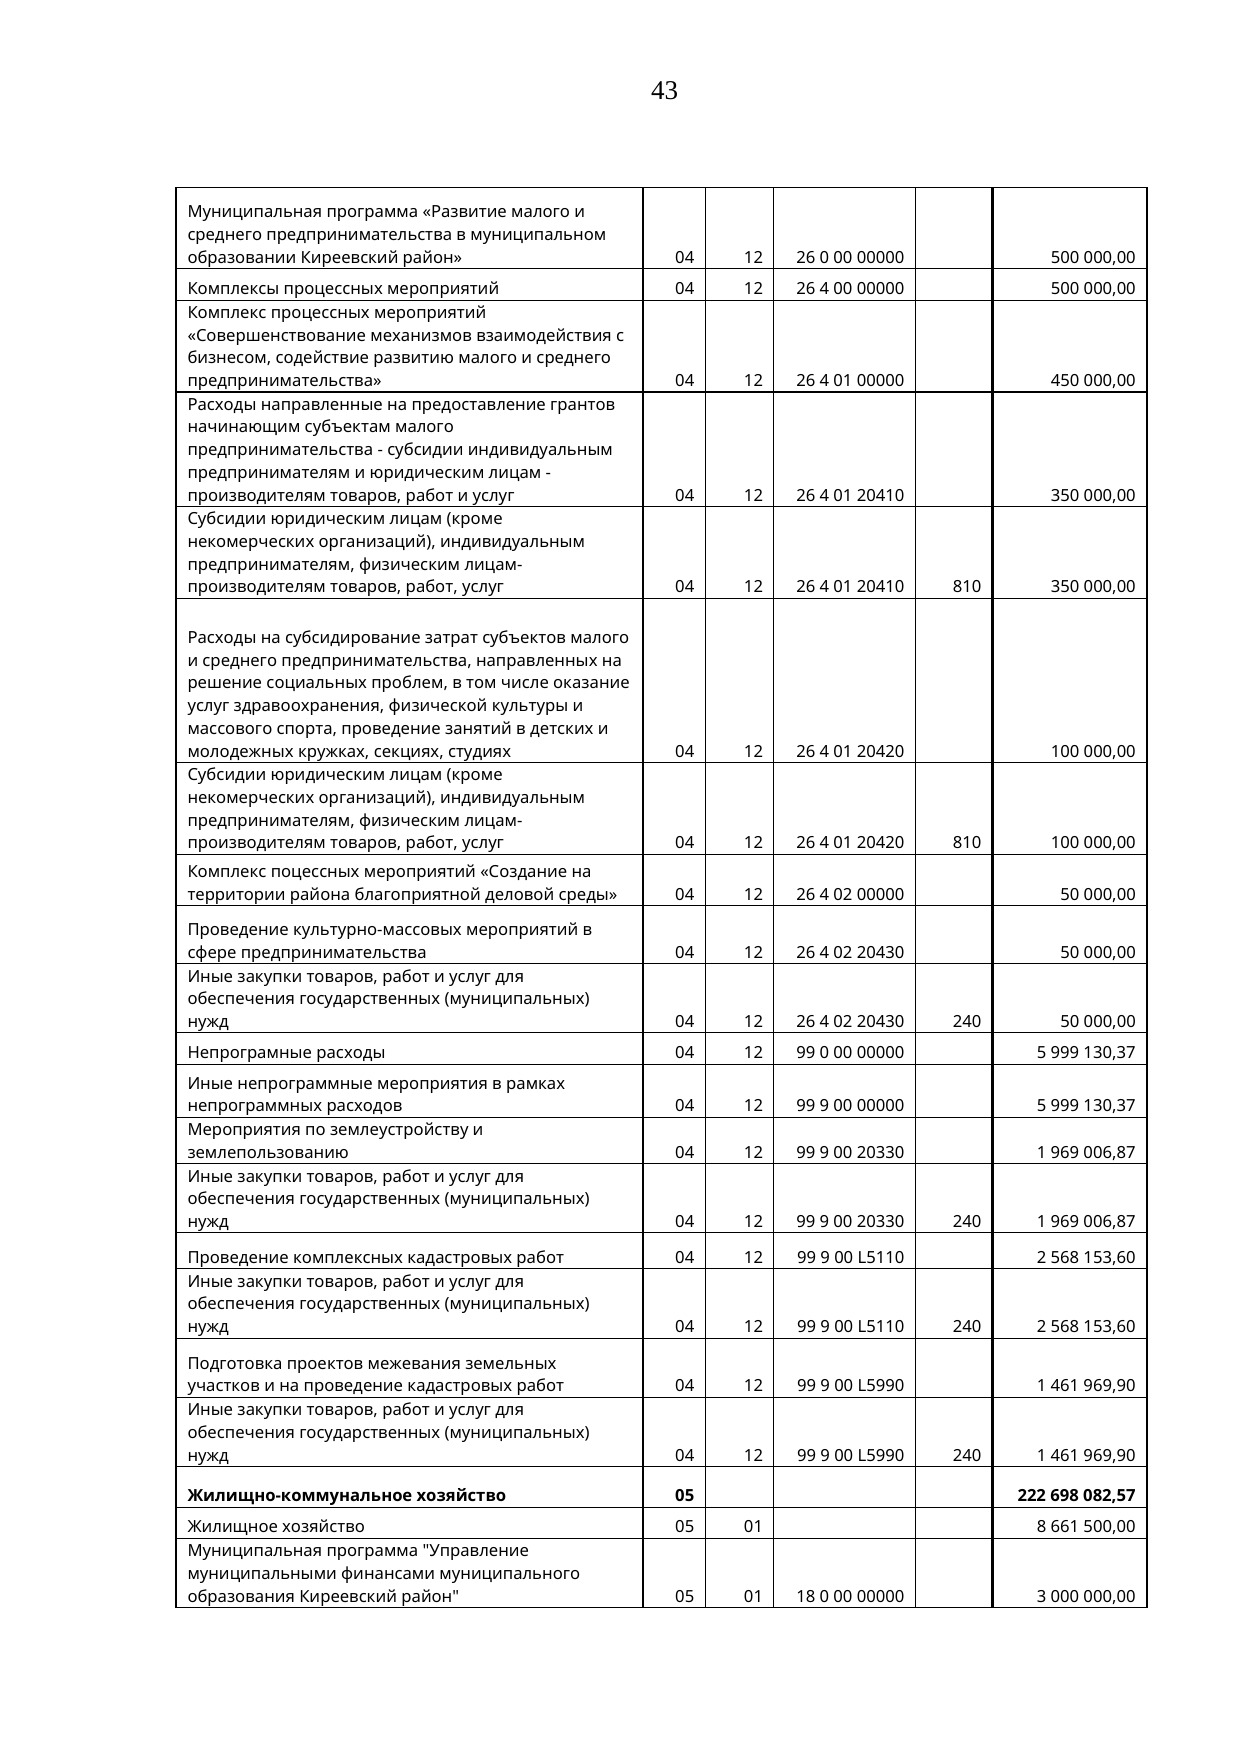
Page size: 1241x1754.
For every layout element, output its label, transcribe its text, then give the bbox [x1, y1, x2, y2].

table_cell 12 [706, 393, 773, 506]
table_cell [916, 1508, 991, 1538]
table_cell 12 [706, 763, 773, 854]
table_cell 12 [706, 1164, 773, 1232]
table_cell [774, 1508, 915, 1538]
table_cell 04 [644, 855, 705, 905]
table_cell 1 461 969,90 [994, 1398, 1146, 1466]
table_cell 26 4 02 20430 [774, 906, 915, 963]
table_cell 99 9 00 20330 [774, 1118, 915, 1163]
table_cell 04 [644, 1118, 705, 1163]
table_cell 01 [706, 1539, 773, 1607]
table_cell Комплекс поцессных мероприятий «Создание на территории района благоприятной деловой среды» [177, 855, 642, 905]
table_cell 26 4 02 20430 [774, 964, 915, 1032]
table_cell Иные закупки товаров, работ и услуг для обеспечения государственных (муниципальных) нужд [177, 964, 642, 1032]
table_cell [774, 1467, 915, 1507]
table_cell 12 [706, 599, 773, 762]
table_cell Расходы направленные на предоставление грантов начинающим субъектам малого предпринимательства - субсидии индивидуальным предпринимателям и юридическим лицам - производителям товаров, работ и услуг [177, 393, 642, 506]
table_cell 18 0 00 00000 [774, 1539, 915, 1607]
table_cell 12 [706, 1065, 773, 1117]
table_cell 26 4 01 20420 [774, 763, 915, 854]
table_cell 12 [706, 269, 773, 299]
table_cell 99 0 00 00000 [774, 1033, 915, 1063]
table_cell 2 568 153,60 [994, 1233, 1146, 1268]
table_cell 1 969 006,87 [994, 1164, 1146, 1232]
table_cell 12 [706, 855, 773, 905]
table_cell 99 9 00 L5110 [774, 1269, 915, 1337]
table_cell 01 [706, 1508, 773, 1538]
table_cell [916, 1467, 991, 1507]
table_cell 50 000,00 [994, 855, 1146, 905]
table_cell 100 000,00 [994, 763, 1146, 854]
table_cell Муниципальная программа «Развитие малого и среднего предпринимательства в муниципальном образовании Киреевский район» [177, 188, 642, 268]
table_cell 12 [706, 301, 773, 391]
table_cell 12 [706, 1269, 773, 1337]
table_cell 04 [644, 269, 705, 299]
table_cell 04 [644, 599, 705, 762]
table_cell [916, 1339, 991, 1397]
table_cell 04 [644, 763, 705, 854]
table_cell [916, 1233, 991, 1268]
table_cell 26 4 01 00000 [774, 301, 915, 391]
table_cell 26 4 01 20410 [774, 507, 915, 598]
table_cell 12 [706, 507, 773, 598]
table_cell 04 [644, 1339, 705, 1397]
table_cell Муниципальная программа "Управление муниципальными финансами муниципального образования Киреевский район" [177, 1539, 642, 1607]
table_cell 1 969 006,87 [994, 1118, 1146, 1163]
table_cell 350 000,00 [994, 507, 1146, 598]
table_cell Иные закупки товаров, работ и услуг для обеспечения государственных (муниципальных) нужд [177, 1164, 642, 1232]
table_cell 05 [644, 1467, 705, 1507]
table_cell Иные закупки товаров, работ и услуг для обеспечения государственных (муниципальных) нужд [177, 1398, 642, 1466]
table_cell 04 [644, 906, 705, 963]
table_cell 04 [644, 188, 705, 268]
table_cell Иные закупки товаров, работ и услуг для обеспечения государственных (муниципальных) нужд [177, 1269, 642, 1337]
table_cell [916, 599, 991, 762]
table_cell 04 [644, 507, 705, 598]
table_cell 04 [644, 1164, 705, 1232]
table_cell 222 698 082,57 [994, 1467, 1146, 1507]
table_cell [916, 1118, 991, 1163]
table_cell 26 4 02 00000 [774, 855, 915, 905]
table_cell 26 4 00 00000 [774, 269, 915, 299]
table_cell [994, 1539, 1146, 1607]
table_cell Жилищно-коммунальное хозяйство [177, 1467, 642, 1507]
table_cell 12 [706, 1339, 773, 1397]
table_cell 99 9 00 L5110 [774, 1233, 915, 1268]
table_cell Иные непрограммные мероприятия в рамках непрограммных расходов [177, 1065, 642, 1117]
table_cell [916, 855, 991, 905]
table_cell 500 000,00 [994, 188, 1146, 268]
table_cell 99 9 00 L5990 [774, 1398, 915, 1466]
table_cell Комплекс процессных мероприятий «Совершенствование механизмов взаимодействия с бизнесом, содействие развитию малого и среднего предпринимательства» [177, 301, 642, 391]
table_cell [916, 188, 991, 268]
table_cell 810 [916, 763, 991, 854]
table_cell Субсидии юридическим лицам (кроме некомерческих организаций), индивидуальным предпринимателям, физическим лицам-производителям товаров, работ, услуг [177, 763, 642, 854]
table_cell [916, 1033, 991, 1063]
table_cell Мероприятия по землеустройству и землепользованию [177, 1118, 642, 1163]
table_cell 240 [916, 1164, 991, 1232]
table_cell 05 [644, 1539, 705, 1607]
table_cell 12 [706, 1033, 773, 1063]
table_cell 12 [706, 1398, 773, 1466]
table_cell 99 9 00 00000 [774, 1065, 915, 1117]
table_cell 04 [644, 1398, 705, 1466]
table_cell 240 [916, 964, 991, 1032]
table_cell 04 [644, 301, 705, 391]
table_cell 26 4 01 20420 [774, 599, 915, 762]
table_cell Подготовка проектов межевания земельных участков и на проведение кадастровых работ [177, 1339, 642, 1397]
table_cell 12 [706, 1118, 773, 1163]
table_cell 50 000,00 [994, 964, 1146, 1032]
table_cell [916, 269, 991, 299]
table_cell 1 461 969,90 [994, 1339, 1146, 1397]
table_cell Комплексы процессных мероприятий [177, 269, 642, 299]
table_cell 50 000,00 [994, 906, 1146, 963]
table_cell 04 [644, 393, 705, 506]
table_cell 99 9 00 L5990 [774, 1339, 915, 1397]
table_cell [706, 1467, 773, 1507]
table_cell 350 000,00 [994, 393, 1146, 506]
table_cell 810 [916, 507, 991, 598]
table_cell Жилищное хозяйство [177, 1508, 642, 1538]
table_cell Проведение культурно-массовых мероприятий в сфере предпринимательства [177, 906, 642, 963]
table_cell 26 0 00 00000 [774, 188, 915, 268]
table_cell 04 [644, 964, 705, 1032]
table_cell 2 568 153,60 [994, 1269, 1146, 1337]
table_cell 500 000,00 [994, 269, 1146, 299]
table_cell 12 [706, 1233, 773, 1268]
table_cell [916, 393, 991, 506]
table_cell Расходы на субсидирование затрат субъектов малого и среднего предпринимательства, направленных на решение социальных проблем, в том числе оказание услуг здравоохранения, физической культуры и массового спорта, проведение занятий в детских и молодежных кружках, секциях, студиях [177, 599, 642, 762]
table_cell 26 4 01 20410 [774, 393, 915, 506]
table_cell 240 [916, 1398, 991, 1466]
table_cell 5 999 130,37 [994, 1065, 1146, 1117]
table_cell 12 [706, 188, 773, 268]
table_cell 5 999 130,37 [994, 1033, 1146, 1063]
table_cell 100 000,00 [994, 599, 1146, 762]
table_cell 04 [644, 1233, 705, 1268]
table_cell Проведение комплексных кадастровых работ [177, 1233, 642, 1268]
table_cell [916, 1539, 991, 1607]
table_cell Субсидии юридическим лицам (кроме некомерческих организаций), индивидуальным предпринимателям, физическим лицам-производителям товаров, работ, услуг [177, 507, 642, 598]
table_cell 05 [644, 1508, 705, 1538]
table_cell 99 9 00 20330 [774, 1164, 915, 1232]
table_cell 12 [706, 964, 773, 1032]
table_cell 8 661 500,00 [994, 1508, 1146, 1538]
table_cell [916, 301, 991, 391]
table_cell 04 [644, 1065, 705, 1117]
table_cell 12 [706, 906, 773, 963]
table_cell 450 000,00 [994, 301, 1146, 391]
table_cell 04 [644, 1269, 705, 1337]
table_cell 240 [916, 1269, 991, 1337]
table_cell Непрограмные расходы [177, 1033, 642, 1063]
table_cell [916, 1065, 991, 1117]
table_cell 04 [644, 1033, 705, 1063]
table_cell [916, 906, 991, 963]
